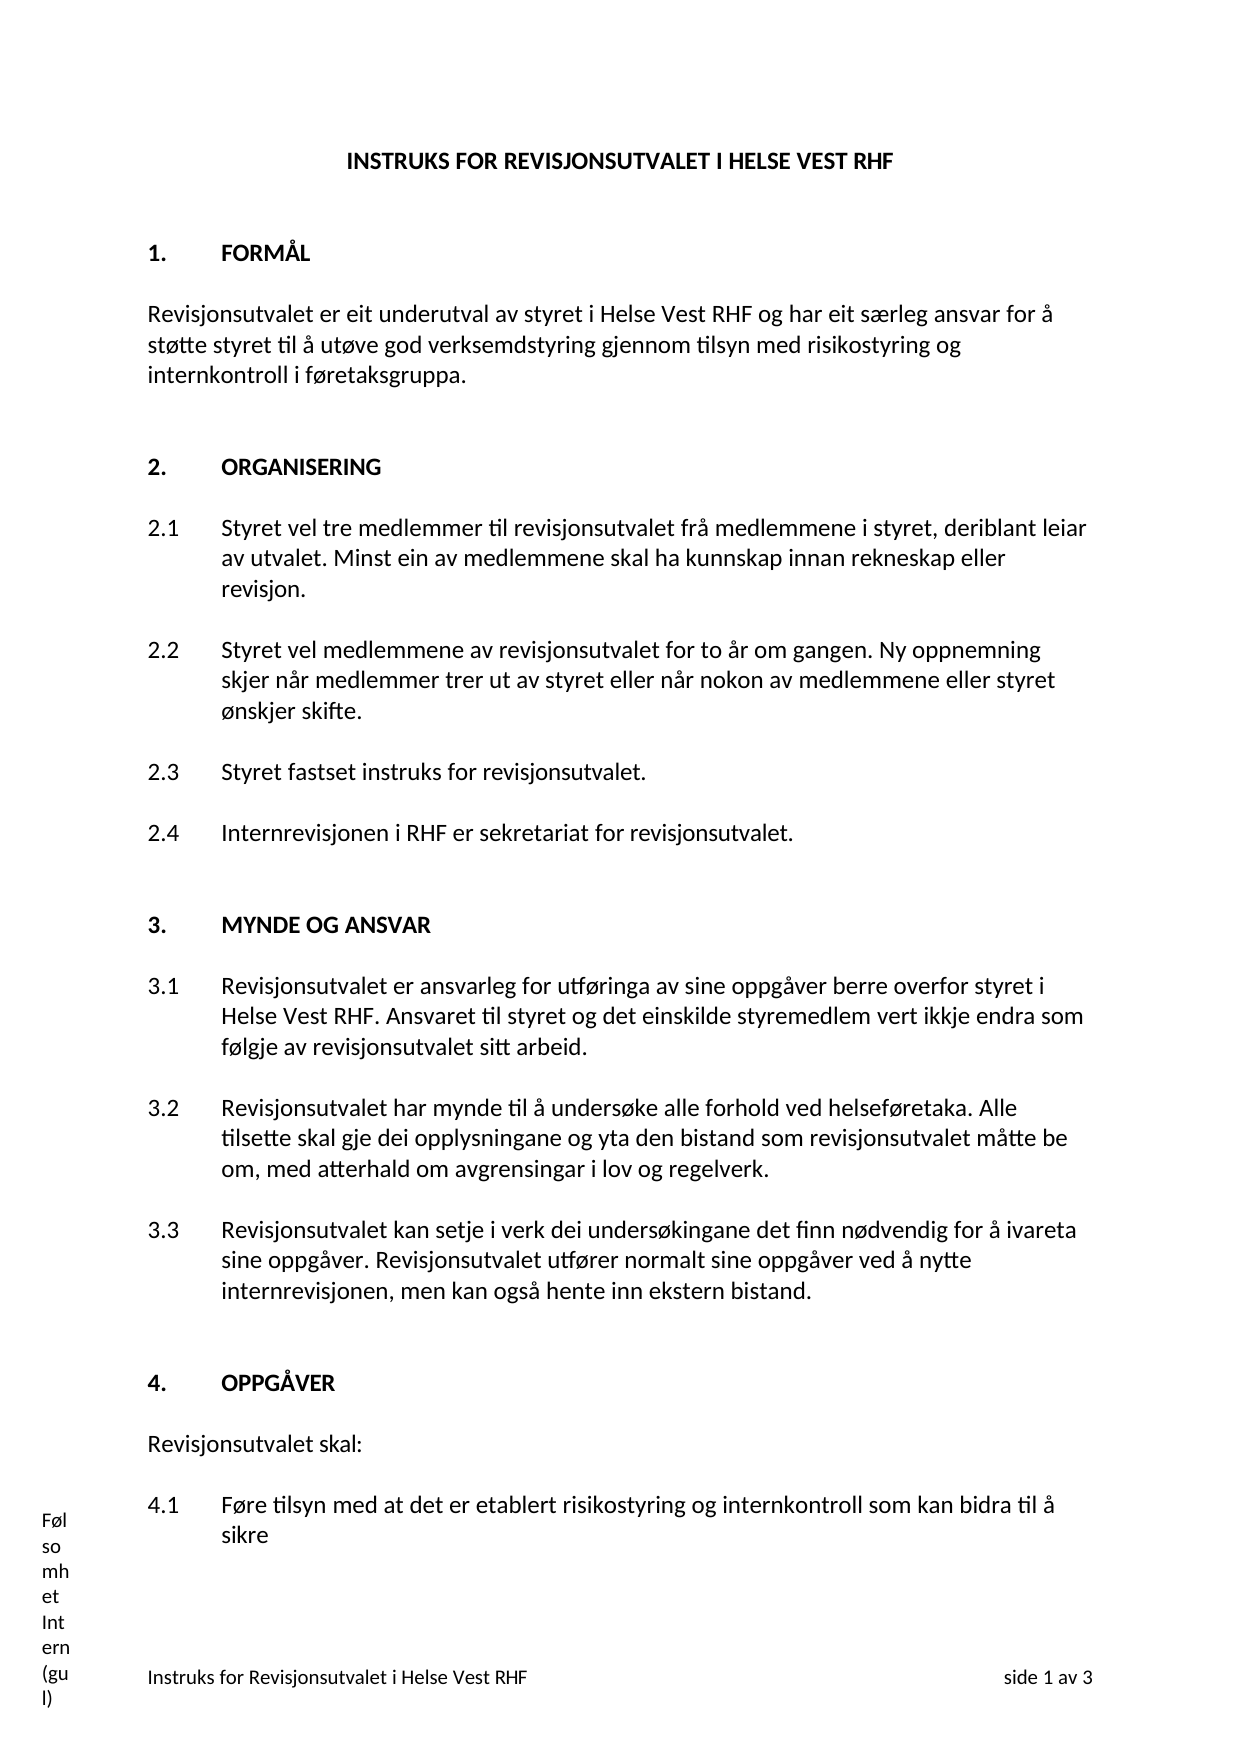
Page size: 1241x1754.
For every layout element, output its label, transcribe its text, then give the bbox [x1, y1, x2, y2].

subtitle INSTRUKS FOR REVISJONSUTVALET I HELSE VEST RHF [346, 146, 895, 176]
list Styret vel medlemmene av revisjonsutvalet for to år om gangen. Ny oppnemning skjer når medlemmer trer ut av styret eller når nokon av medlemmene eller styret ønskjer skifte. [147, 634, 1056, 726]
subtitle ORGANISERING [147, 451, 1103, 481]
subtitle MYNDE OG ANSVAR [147, 909, 1103, 939]
text Revisjonsutvalet er eit underutval av styret i Helse Vest RHF og har eit særleg ansvar for å støtte styret til å utøve god verksemdstyring gjennom tilsyn med risikostyring og internkontroll i føretaksgruppa. [147, 298, 1102, 390]
list Revisjonsutvalet kan setje i verk dei undersøkingane det finn nødvendig for å ivareta sine oppgåver. Revisjonsutvalet utfører normalt sine oppgåver ved å nytte internrevisjonen, men kan også hente inn ekstern bistand. [147, 1214, 1078, 1306]
subtitle OPPGÅVER [147, 1367, 1103, 1397]
list Styret fastset instruks for revisjonsutvalet. [147, 756, 1103, 787]
list Revisjonsutvalet har mynde til å undersøke alle forhold ved helseføretaka. Alle tilsette skal gje dei opplysningane og yta den bistand som revisjonsutvalet måtte be om, med atterhald om avgrensingar i lov og regelverk. [147, 1092, 1070, 1184]
text Revisjonsutvalet skal: [147, 1428, 1103, 1458]
list Styret vel tre medlemmer til revisjonsutvalet frå medlemmene i styret, deriblant leiar av utvalet. Minst ein av medlemmene skal ha kunnskap innan rekneskap eller revisjon. [147, 512, 1087, 603]
list FORMÅL [147, 237, 1103, 268]
list Føre tilsyn med at det er etablert risikostyring og internkontroll som kan bidra til å sikre [147, 1489, 1056, 1550]
list Internrevisjonen i RHF er sekretariat for revisjonsutvalet. [147, 817, 1103, 848]
list Revisjonsutvalet er ansvarleg for utføringa av sine oppgåver berre overfor styret i Helse Vest RHF. Ansvaret til styret og det einskilde styremedlem vert ikkje endra som følgje av revisjonsutvalet sitt arbeid. [147, 970, 1084, 1061]
